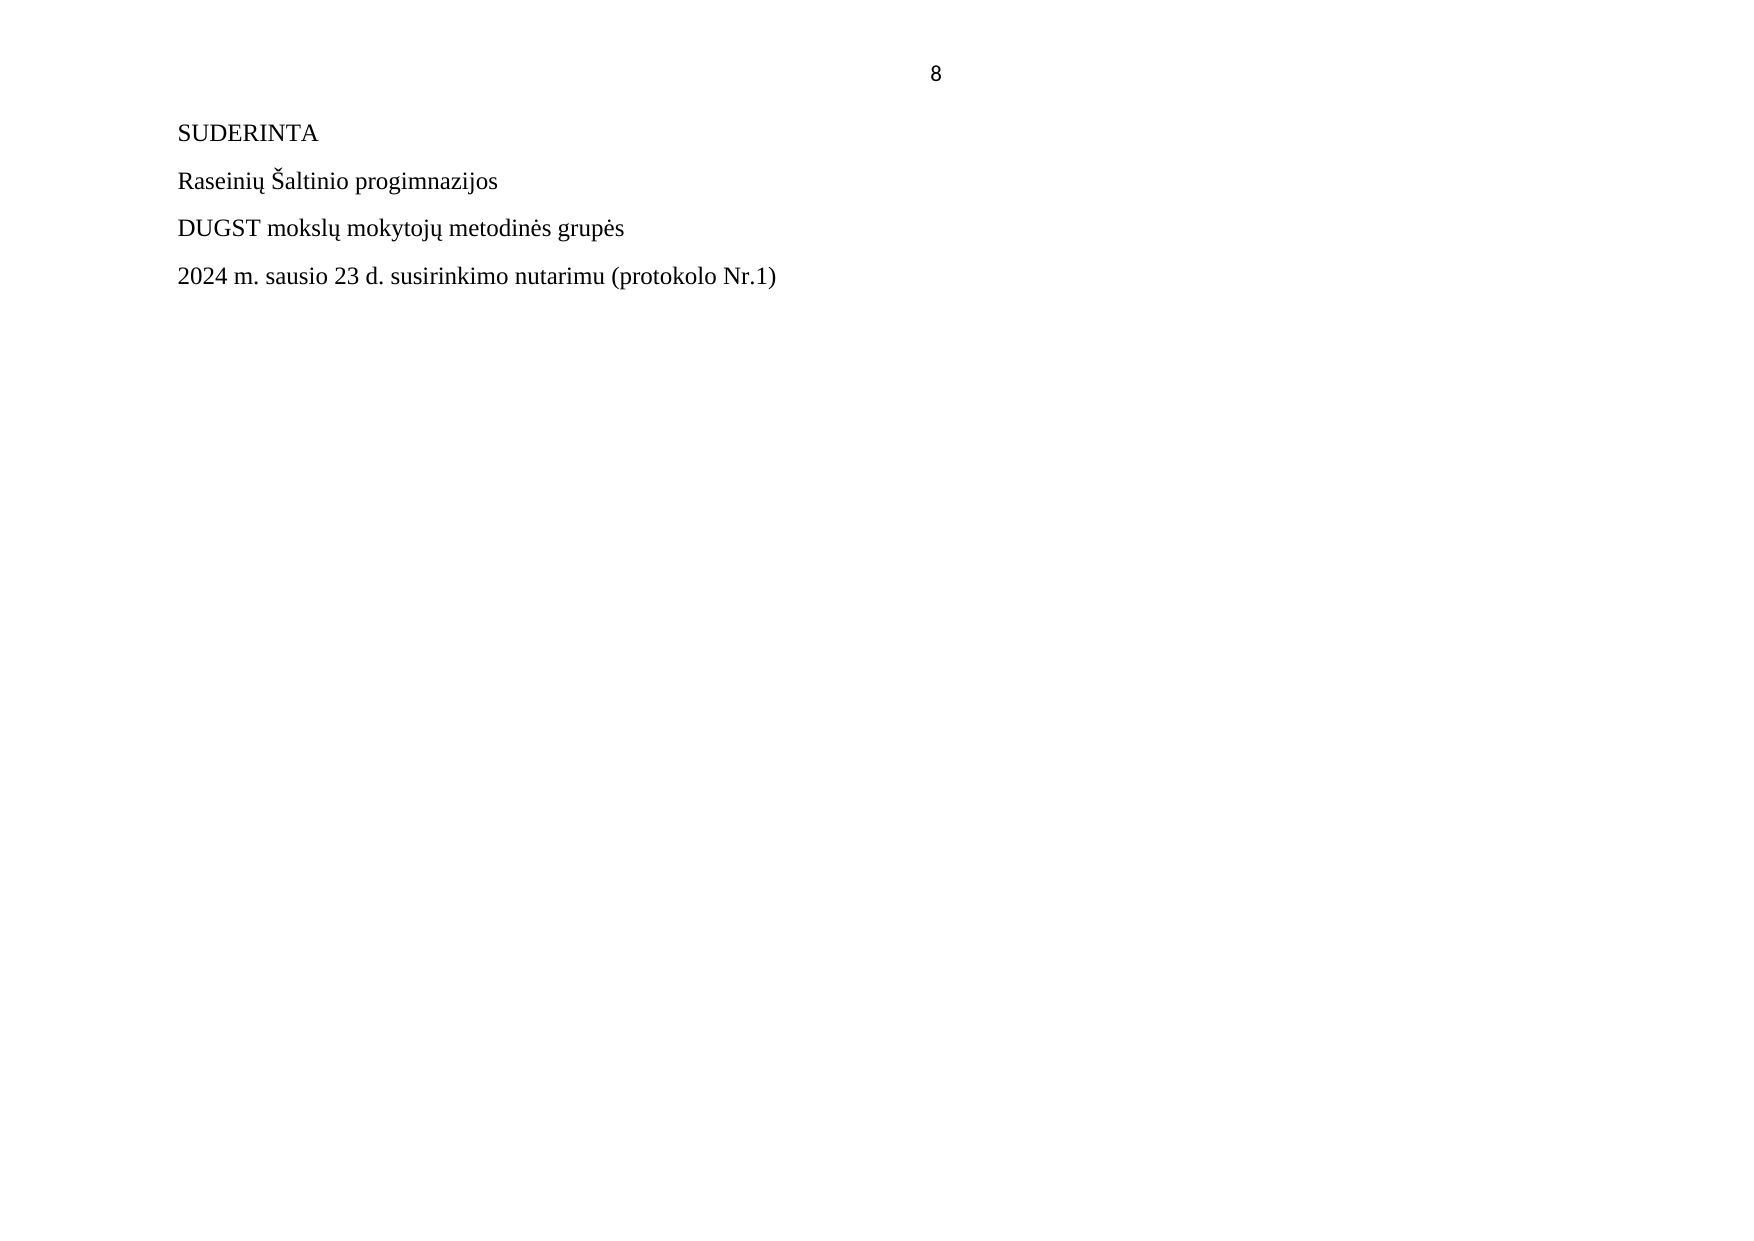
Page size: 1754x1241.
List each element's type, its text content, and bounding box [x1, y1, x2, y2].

text SUDERINTA [177, 118, 1695, 147]
text DUGST mokslų mokytojų metodinės grupės [177, 213, 1695, 242]
text Raseinių Šaltinio progimnazijos [177, 166, 1695, 194]
text 2024 m. sausio 23 d. susirinkimo nutarimu (protokolo Nr.1) [177, 261, 1695, 290]
